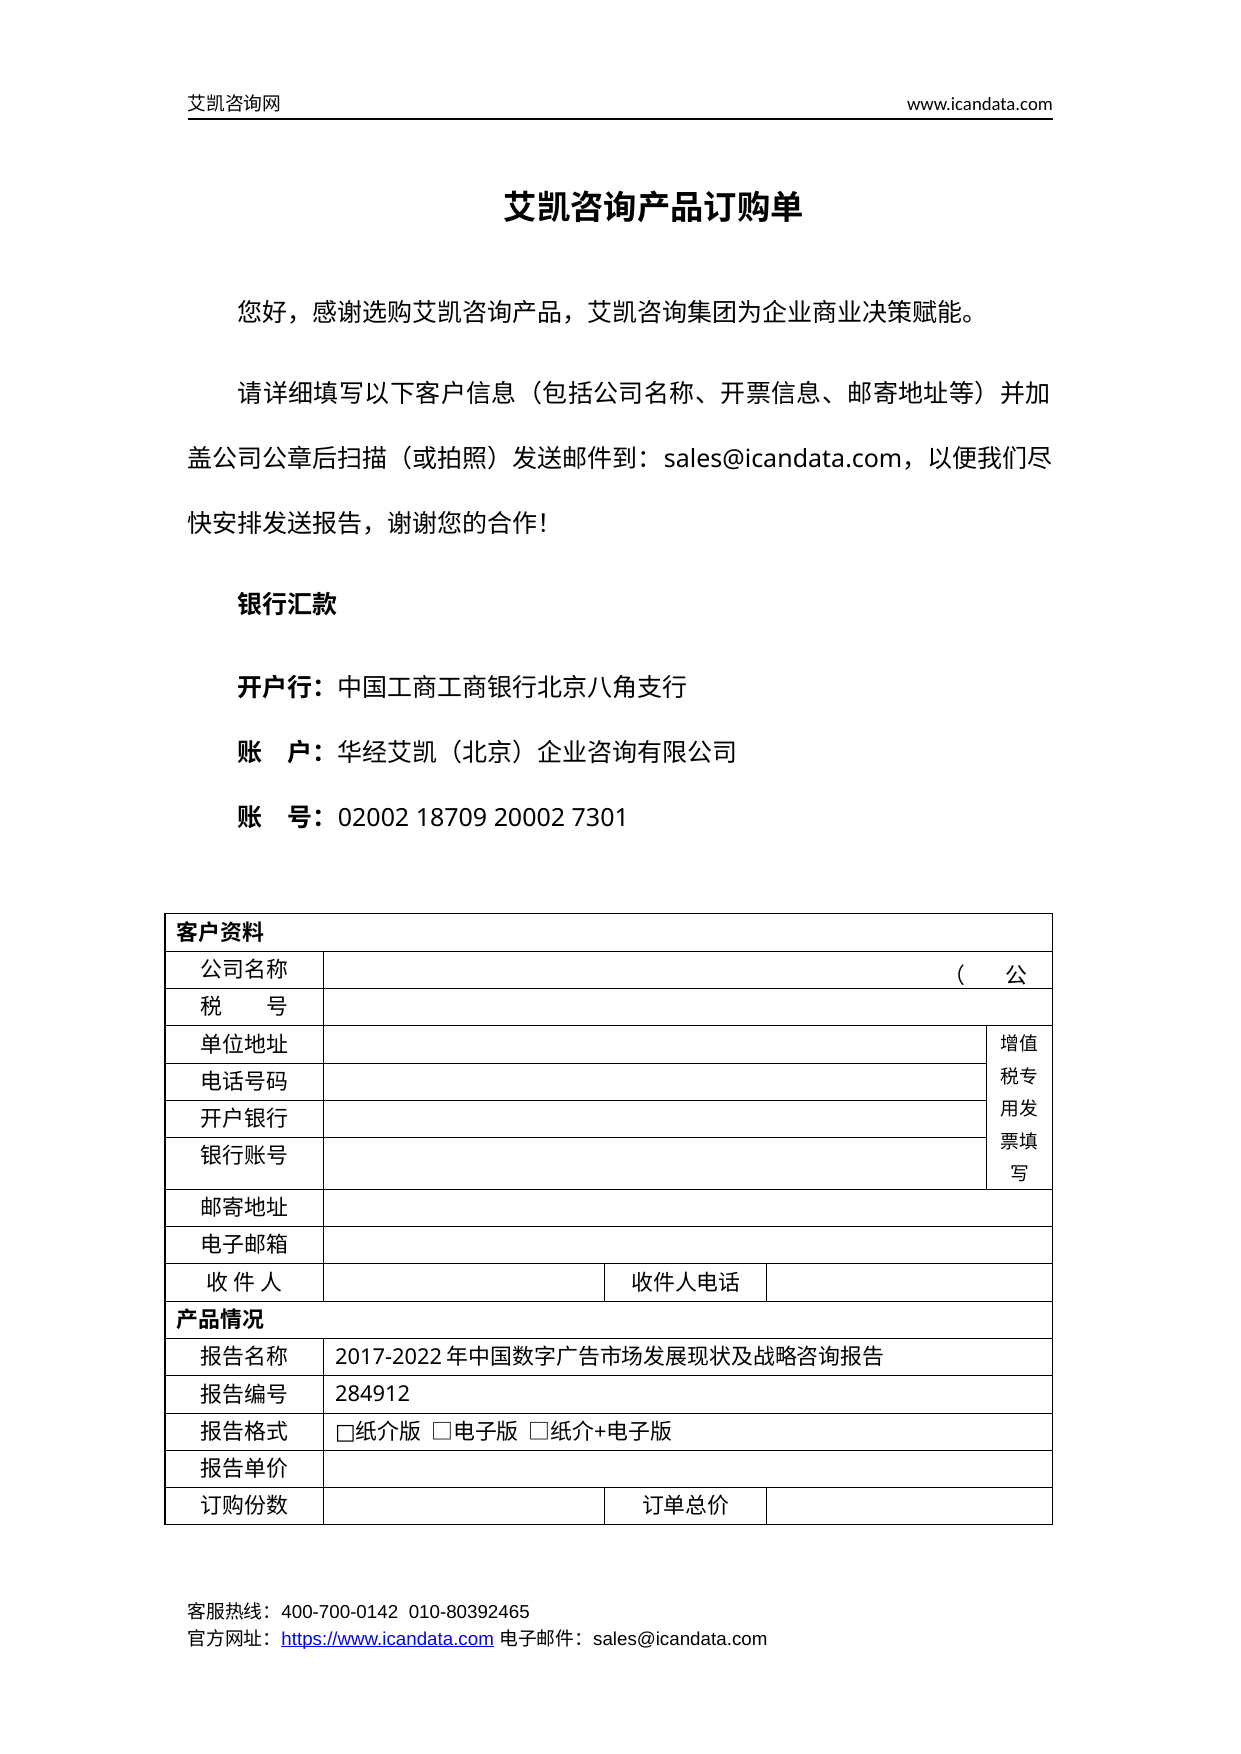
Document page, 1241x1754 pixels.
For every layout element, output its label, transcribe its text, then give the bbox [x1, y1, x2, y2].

table_cell 报告单价 [166, 1451, 323, 1487]
table_cell 电子邮箱 [166, 1227, 323, 1263]
table_cell 报告编号 [166, 1376, 323, 1412]
text 您好，感谢选购艾凯咨询产品，艾凯咨询集团为企业商业决策赋能。 [187, 278, 1053, 343]
table_cell 收 件 人 [166, 1264, 323, 1301]
table_cell [324, 1064, 986, 1100]
table_cell 2017-2022年中国数字广告市场发展现状及战略咨询报告 [324, 1339, 1052, 1375]
table_cell [324, 1227, 1052, 1263]
table_cell [324, 1190, 1052, 1226]
text 开户行：中国工商工商银行北京八角支行 [187, 653, 1053, 718]
text 账 号：02002 18709 20002 7301 [187, 783, 1053, 848]
table_cell 284912 [324, 1376, 1052, 1412]
table_cell [324, 1101, 986, 1137]
table_cell [324, 1264, 604, 1301]
table_cell 电话号码 [166, 1064, 323, 1100]
text 银行汇款 [187, 570, 1053, 635]
table_cell 报告名称 [166, 1339, 323, 1375]
text 账 户：华经艾凯（北京）企业咨询有限公司 [187, 718, 1053, 783]
table_cell 增值税专用发票填写 [987, 1026, 1052, 1189]
table_cell 邮寄地址 [166, 1190, 323, 1226]
table_cell [324, 952, 1052, 988]
text 艾凯咨询产品订购单 [187, 172, 1053, 237]
table_cell 公司名称 [166, 952, 323, 988]
table_cell 报告格式 [166, 1414, 323, 1450]
table_cell [324, 1488, 604, 1524]
table_cell [324, 1026, 986, 1062]
table_cell [767, 1264, 1052, 1301]
table_cell 税 号 [166, 989, 323, 1025]
table_cell 订单总价 [605, 1488, 766, 1524]
text 请详细填写以下客户信息（包括公司名称、开票信息、邮寄地址等）并加盖公司公章后扫描（或拍照）发送邮件到：sales@icandata.com，以便我们尽快安排发送报告，谢谢您的合作！ [187, 359, 1053, 554]
table_cell [324, 1138, 986, 1189]
table_cell 单位地址 [166, 1026, 323, 1062]
table_cell 产品情况 [166, 1302, 1052, 1338]
table_cell 订购份数 [166, 1488, 323, 1524]
table_cell [767, 1488, 1052, 1524]
table_cell 开户银行 [166, 1101, 323, 1137]
table_cell 收件人电话 [605, 1264, 766, 1301]
table_header 客户资料 [166, 914, 1052, 951]
table_cell [324, 1451, 1052, 1487]
table_cell 银行账号 [166, 1138, 323, 1189]
table_cell [324, 989, 1052, 1025]
table_cell □纸介版 □电子版 □纸介+电子版 [324, 1414, 1052, 1450]
